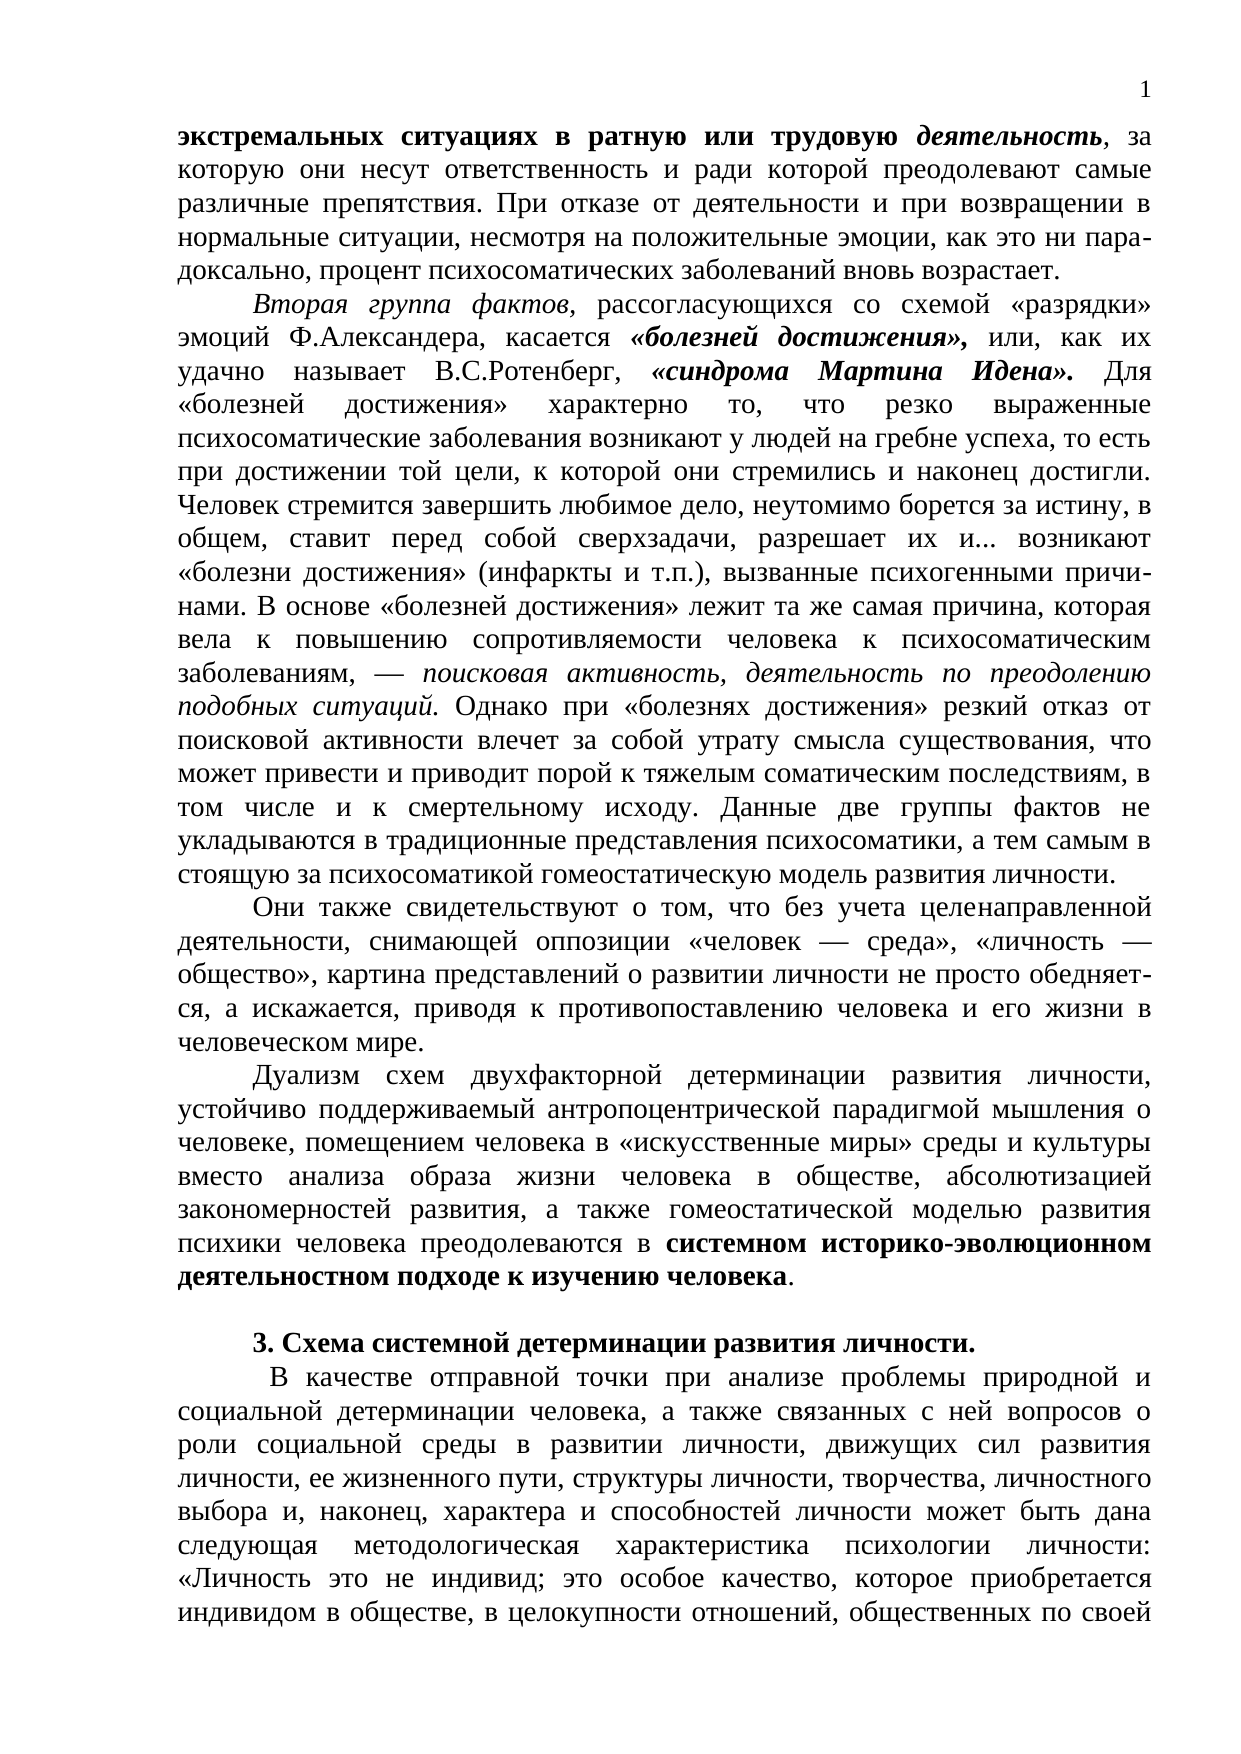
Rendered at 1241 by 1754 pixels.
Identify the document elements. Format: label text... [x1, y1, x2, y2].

text 3. Схема системной детерминации развития личности. [177, 1326, 1152, 1359]
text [177, 118, 1152, 286]
text Они также свидетельствуют о том, что без учета целенаправленной деятельности, снимающей оппозиции «человек — среда», «личность — общество», картина представлений о развитии личности не просто обедняется, а искажается, приводя к противопоставлению человека и его жизни в человеческом мире. [177, 889, 1152, 1057]
text Вторая группа фактов, рассогласующихся со схемой «разрядки» эмоций Ф.Александера, касается «болезней достижения», или, как их удачно называет В.С.Ротенберг, «синдрома Мартина Идена». Для «болезней достижения» характерно то, что резко выраженные психосоматические заболевания возникают у людей на гребне успеха, то есть при достижении той цели, к которой они стремились и наконец достигли. Человек стремится завершить любимое дело, неутомимо борется за истину, в общем, ставит перед собой сверхзадачи, разрешает их и... возникают «болезни достижения» (инфаркты и т.п.), вызванные психогенными причинами. В основе «болезней достижения» лежит та же самая причина, которая вела к повышению сопротивляемости человека к психосоматическим заболеваниям, — поисковая активность, деятельность по преодолению подобных ситуаций. Однако при «болезнях достижения» резкий отказ от поисковой активности влечет за собой утрату смысла существования, что может привести и приводит порой к тяжелым соматическим последствиям, в том числе и к смертельному исходу. Данные две группы фактов не укладываются в традиционные представления психосоматики, а тем самым в стоящую за психосоматикой гомеостатическую модель развития личности. [177, 286, 1152, 889]
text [177, 1359, 1152, 1627]
text Дуализм схем двухфакторной детерминации развития личности, устойчиво поддерживаемый антропоцентрической парадигмой мышления о человеке, помещением человека в «искусственные миры» среды и культуры вместо анализа образа жизни человека в обществе, абсолютизацией закономерностей развития, а также гомеостатической моделью развития психики человека преодолеваются в системном историко-эволюционном деятельностном подходе к изучению человека. [177, 1057, 1152, 1292]
